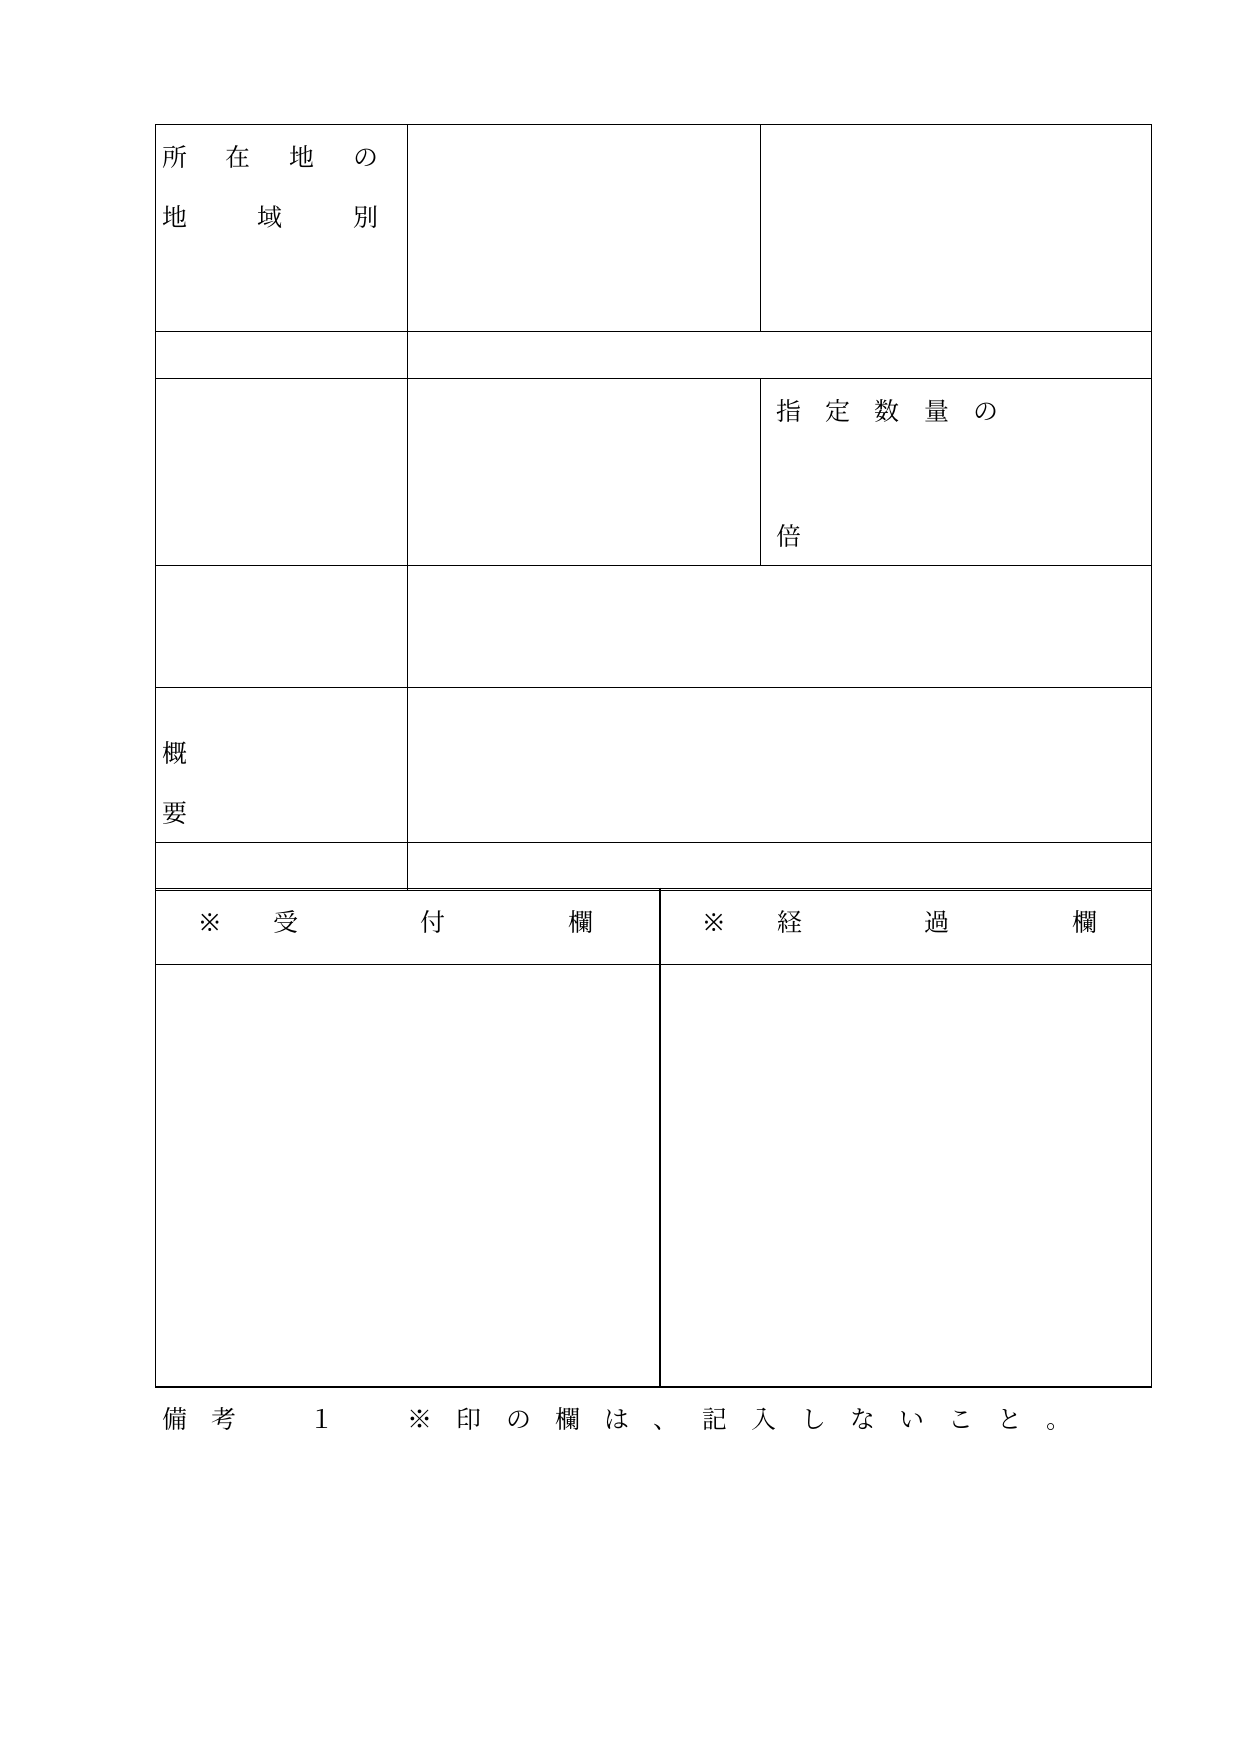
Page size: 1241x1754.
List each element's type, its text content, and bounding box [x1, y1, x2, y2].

table_cell ※ 経 過 欄 [661, 891, 1151, 964]
table_cell [661, 965, 1151, 1386]
table_cell [408, 332, 1151, 378]
table_cell [156, 332, 407, 378]
table_cell [408, 125, 760, 331]
table_cell 概 要 [156, 688, 407, 842]
table_cell [408, 688, 1151, 842]
table_cell [761, 125, 1151, 331]
table_cell [156, 379, 407, 565]
table_cell [408, 379, 760, 565]
table_cell [156, 843, 407, 887]
table_cell [156, 965, 659, 1386]
table_cell 指定数量の 倍 [761, 379, 1151, 565]
table_cell [408, 843, 1151, 887]
text 備考 １ ※印の欄は、記入しないこと。 [137, 1387, 1121, 1448]
table_cell [156, 566, 407, 687]
table_cell 所在地の地域別 [156, 125, 407, 331]
table_cell ※ 受 付 欄 [156, 891, 659, 964]
table_cell [408, 566, 1151, 687]
